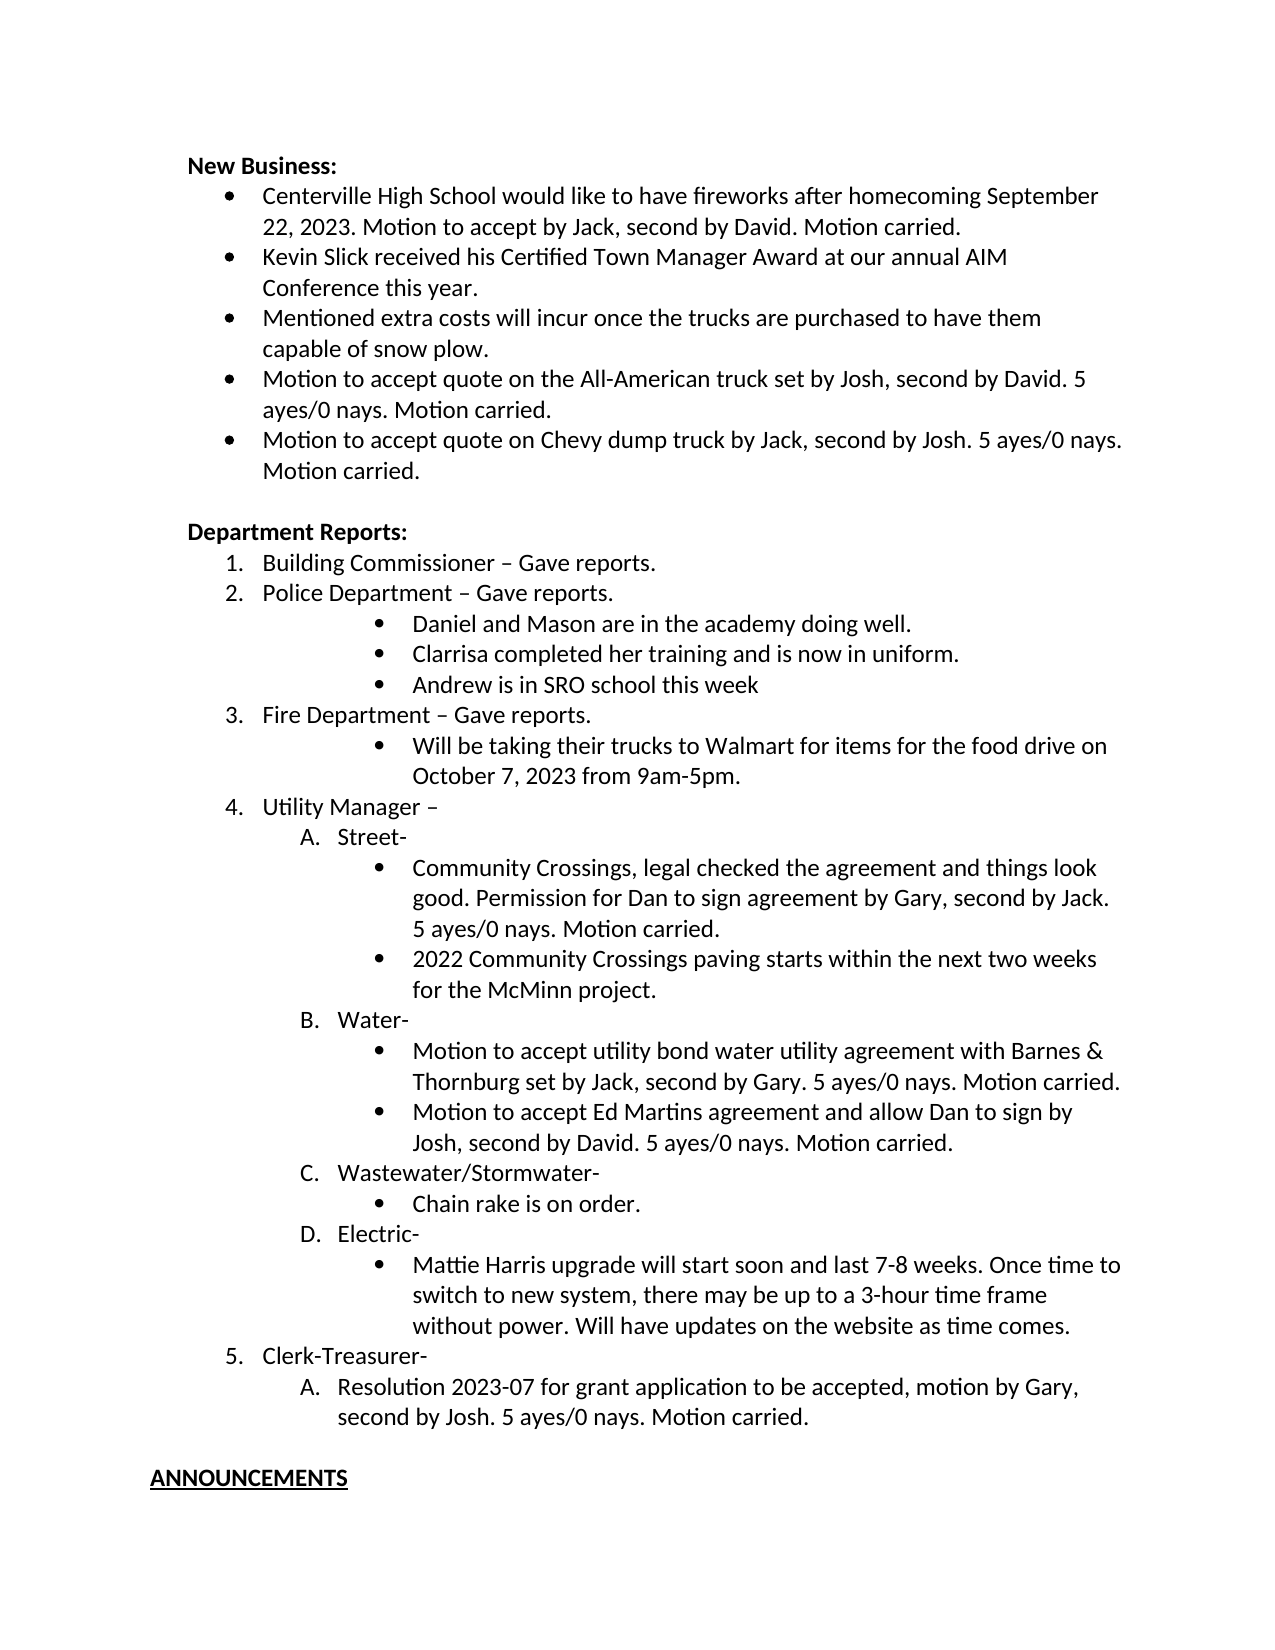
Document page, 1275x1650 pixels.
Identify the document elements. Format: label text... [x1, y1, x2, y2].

list Electric- [300, 1218, 1125, 1249]
text New Business: [187, 150, 1125, 181]
list Wastewater/Stormwater- [300, 1157, 1125, 1188]
list Mattie Harris upgrade will start soon and last 7-8 weeks. Once time to switch to new system, there may be up to a 3-hour time frame without power. Will have updates on the website as time comes. [375, 1249, 1125, 1340]
list Police Department – Gave reports. [225, 577, 1125, 608]
list Resolution 2023-07 for grant application to be accepted, motion by Gary, second by Josh. 5 ayes/0 nays. Motion carried. [300, 1371, 1125, 1432]
list 2022 Community Crossings paving starts within the next two weeks for the McMinn project. [375, 943, 1125, 1004]
list Utility Manager – [225, 791, 1125, 821]
list Clarrisa completed her training and is now in uniform. [375, 638, 1125, 669]
list Community Crossings, legal checked the agreement and things look good. Permission for Dan to sign agreement by Gary, second by Jack. 5 ayes/0 nays. Motion carried. [375, 852, 1125, 943]
list Fire Department – Gave reports. [225, 699, 1125, 730]
list Motion to accept quote on Chevy dump truck by Jack, second by Josh. 5 ayes/0 nays. Motion carried. [225, 425, 1125, 486]
list Building Commissioner – Gave reports. [225, 547, 1125, 577]
text ANNOUNCEMENTS [150, 1462, 1125, 1493]
list Chain rake is on order. [375, 1188, 1125, 1218]
list Andrew is in SRO school this week [375, 669, 1125, 699]
list Kevin Slick received his Certified Town Manager Award at our annual AIM Conference this year. [225, 242, 1125, 303]
list Motion to accept utility bond water utility agreement with Barnes & Thornburg set by Jack, second by Gary. 5 ayes/0 nays. Motion carried. [375, 1035, 1125, 1096]
list Daniel and Mason are in the academy doing well. [375, 608, 1125, 638]
list Clerk-Treasurer- [225, 1340, 1125, 1371]
list Mentioned extra costs will incur once the trucks are purchased to have them capable of snow plow. [225, 303, 1125, 364]
list Will be taking their trucks to Walmart for items for the food drive on October 7, 2023 from 9am-5pm. [375, 730, 1125, 791]
list Motion to accept Ed Martins agreement and allow Dan to sign by Josh, second by David. 5 ayes/0 nays. Motion carried. [375, 1096, 1125, 1157]
list Centerville High School would like to have fireworks after homecoming September 22, 2023. Motion to accept by Jack, second by David. Motion carried. [225, 181, 1125, 242]
text Department Reports: [150, 516, 1125, 547]
list Water- [300, 1004, 1125, 1035]
list Motion to accept quote on the All-American truck set by Josh, second by David. 5 ayes/0 nays. Motion carried. [225, 364, 1125, 425]
list Street- [300, 821, 1125, 852]
